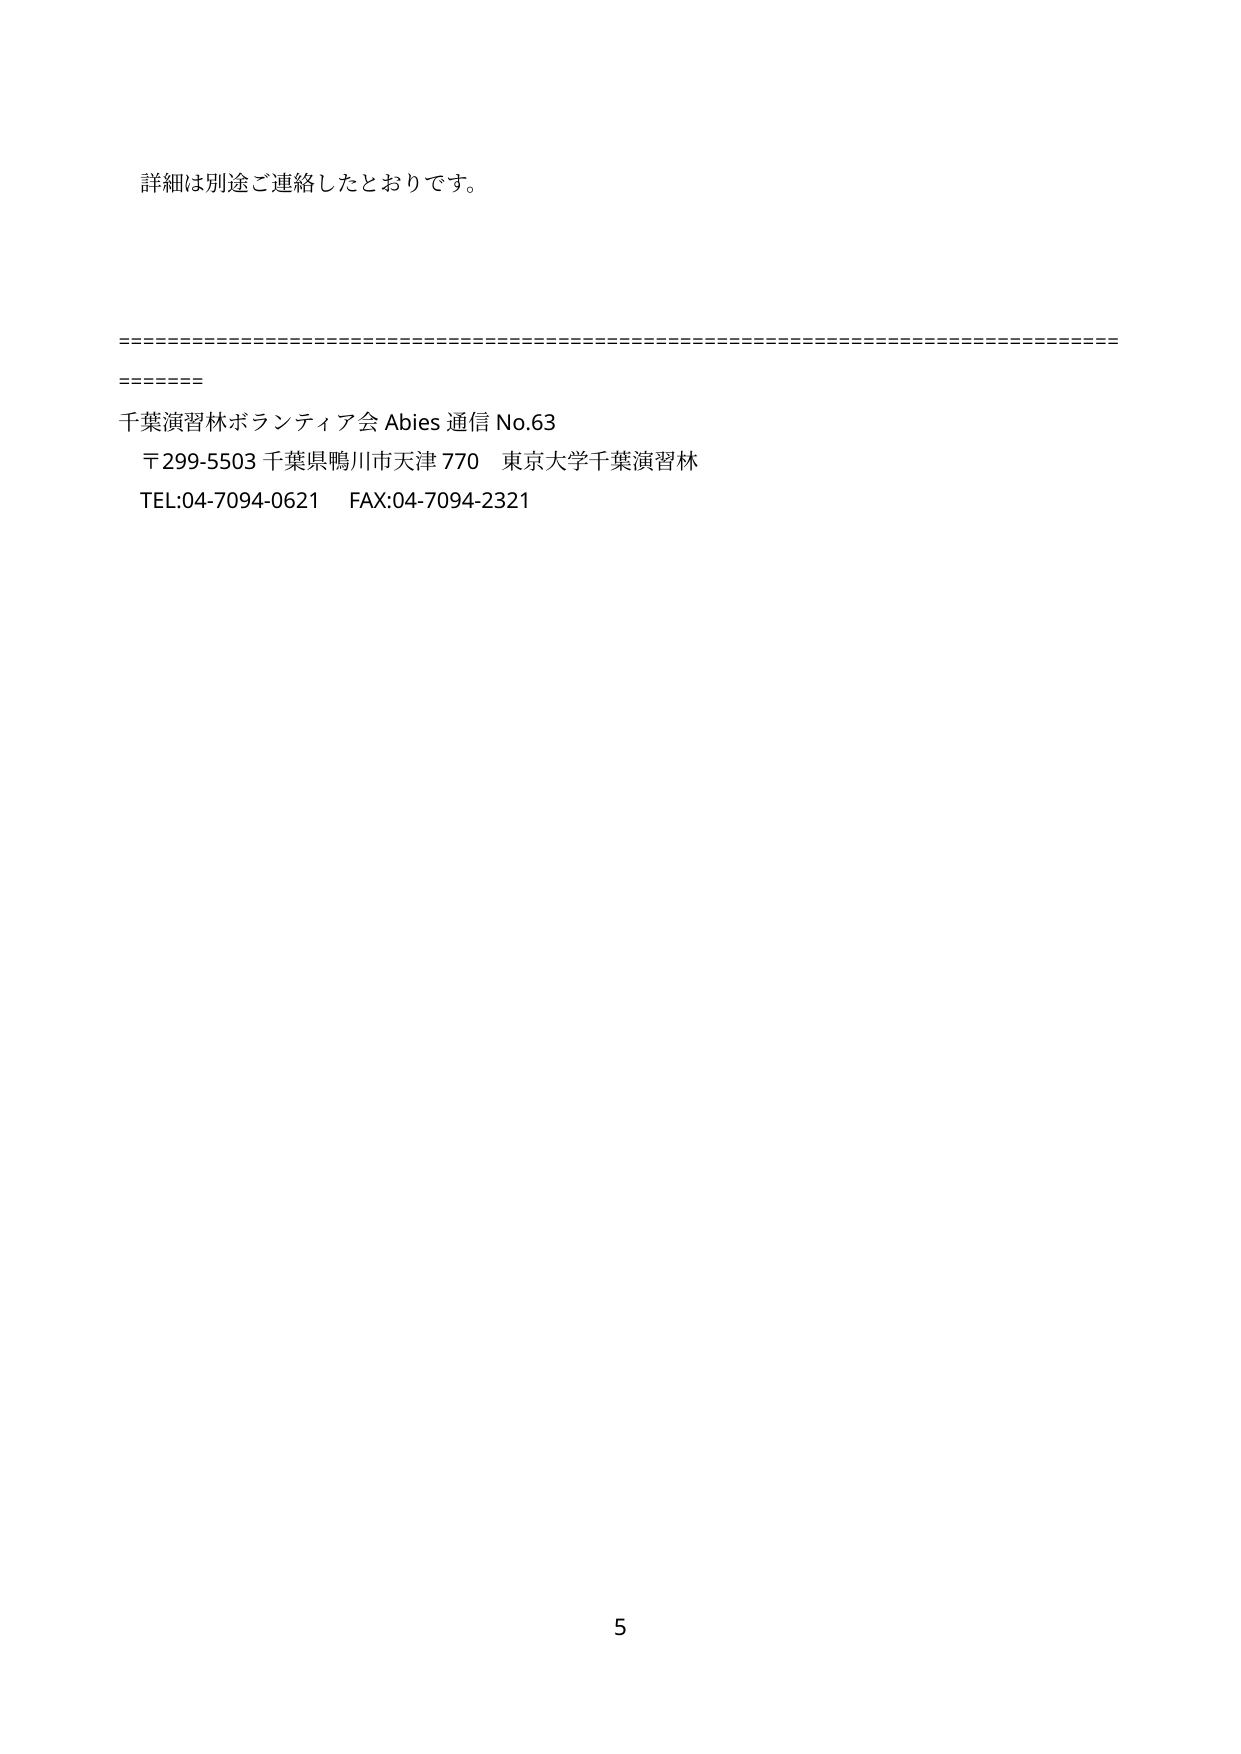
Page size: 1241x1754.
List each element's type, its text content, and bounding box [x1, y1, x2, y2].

text ========================================================================================= [118, 321, 1122, 401]
text 〒299-5503 千葉県鴨川市天津770 東京大学千葉演習林 [118, 440, 1122, 480]
text 千葉演習林ボランティア会 Abies 通信 No.63 [118, 401, 1122, 440]
text TEL:04-7094-0621 FAX:04-7094-2321 [118, 480, 1122, 520]
text 詳細は別途ご連絡したとおりです。 [118, 163, 1122, 202]
